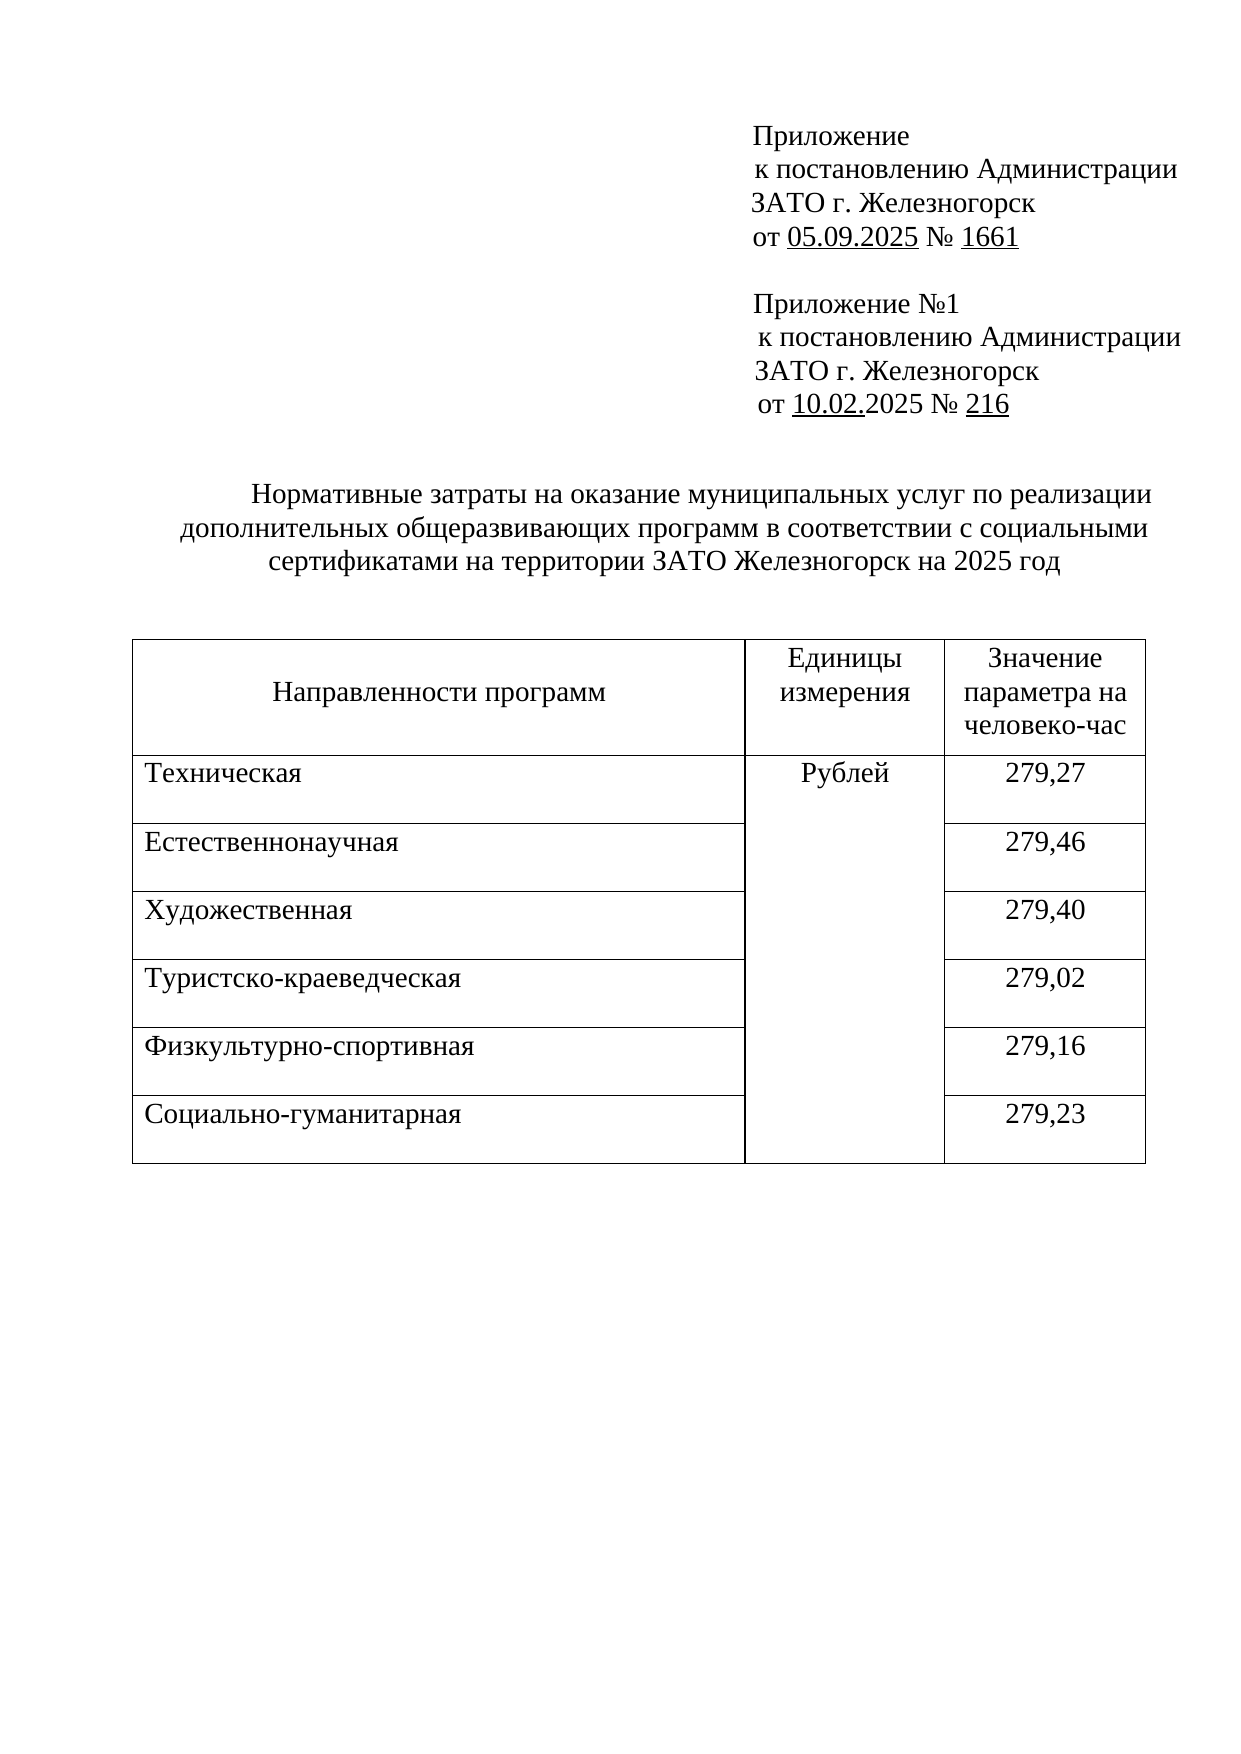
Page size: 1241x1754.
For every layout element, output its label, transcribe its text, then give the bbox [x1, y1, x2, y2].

table_cell Социально-гуманитарная [133, 1096, 744, 1163]
text к постановлению Администрации [148, 319, 1181, 353]
table_header Значение параметра на человеко-час [945, 640, 1145, 754]
table_cell Естественнонаучная [133, 824, 744, 891]
text Приложение [148, 118, 1181, 152]
table_cell 279,46 [945, 824, 1145, 891]
text ЗАТО г. Железногорск [148, 353, 1181, 386]
table_cell Художественная [133, 892, 744, 959]
text к постановлению Администрации [148, 152, 1181, 185]
table_cell Физкультурно-спортивная [133, 1028, 744, 1095]
text от 10.02.2025 № 216 [148, 386, 1181, 420]
text Приложение №1 [148, 286, 1181, 319]
table_cell 279,02 [945, 960, 1145, 1027]
text Нормативные затраты на оказание муниципальных услуг по реализации дополнительных общеразвивающих программ в соответствии с социальными сертификатами на территории ЗАТО Железногорск на 2025 год [148, 476, 1181, 577]
table_cell Туристско-краеведческая [133, 960, 744, 1027]
table_cell 279,27 [945, 756, 1145, 823]
table_header Направленности программ [133, 640, 744, 754]
text от 05.09.2025 № 1661 [148, 219, 1181, 252]
table_header Единицы измерения [746, 640, 944, 754]
table_cell 279,16 [945, 1028, 1145, 1095]
table_cell 279,23 [945, 1096, 1145, 1163]
text ЗАТО г. Железногорск [148, 185, 1181, 219]
table_cell Рублей [746, 756, 944, 1163]
table_cell Техническая [133, 756, 744, 823]
table_cell 279,40 [945, 892, 1145, 959]
